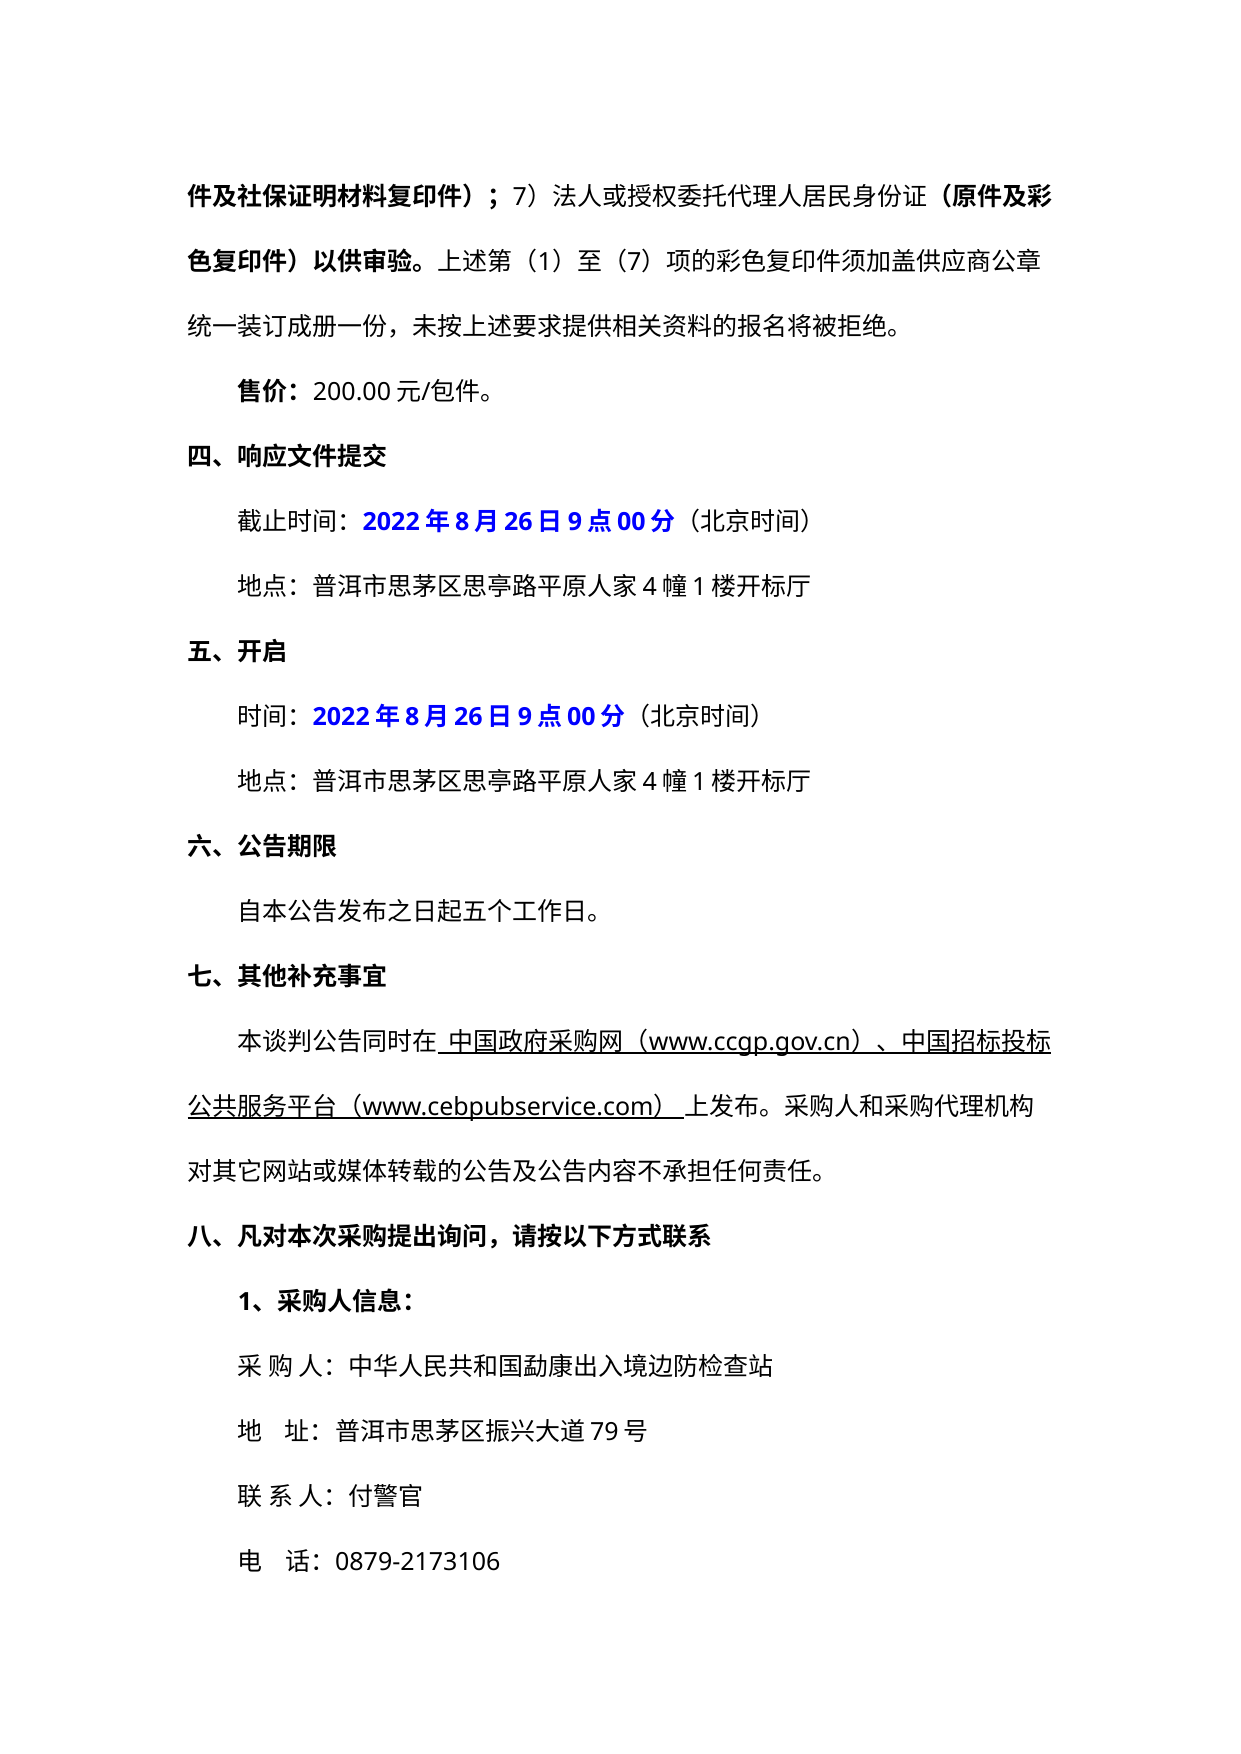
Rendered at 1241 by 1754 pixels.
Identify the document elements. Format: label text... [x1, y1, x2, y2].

text 售价：200.00元/包件。 [187, 357, 1053, 422]
text 地点：普洱市思茅区思亭路平原人家4幢1楼开标厅 [187, 747, 1053, 812]
text 截止时间：2022年8月26日9点00分（北京时间） [187, 487, 1053, 552]
subtitle 六、公告期限 [187, 812, 1053, 877]
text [187, 162, 1053, 357]
text 本谈判公告同时在 中国政府采购网（www.ccgp.gov.cn）、中国招标投标公共服务平台（www.cebpubservice.com） 上发布。采购人和采购代理机构对其它网站或媒体转载的公告及公告内容不承担任何责任。 [187, 1007, 1053, 1202]
text 电 话：0879-2173106 [187, 1527, 1053, 1592]
subtitle 八、凡对本次采购提出询问，请按以下方式联系 [187, 1202, 1053, 1267]
text 自本公告发布之日起五个工作日。 [187, 877, 1053, 942]
text 时间：2022年8月26日9点00分（北京时间） [187, 682, 1053, 747]
text 地点：普洱市思茅区思亭路平原人家4幢1楼开标厅 [187, 552, 1053, 617]
subtitle 五、开启 [187, 617, 1053, 682]
text 地 址：普洱市思茅区振兴大道79号 [187, 1397, 1053, 1462]
subtitle 四、响应文件提交 [187, 422, 1053, 487]
text 采 购 人：中华人民共和国勐康出入境边防检查站 [187, 1332, 1053, 1397]
text 1、采购人信息： [187, 1267, 1053, 1332]
text 联 系 人：付警官 [187, 1462, 1053, 1527]
subtitle 七、其他补充事宜 [187, 942, 1053, 1007]
